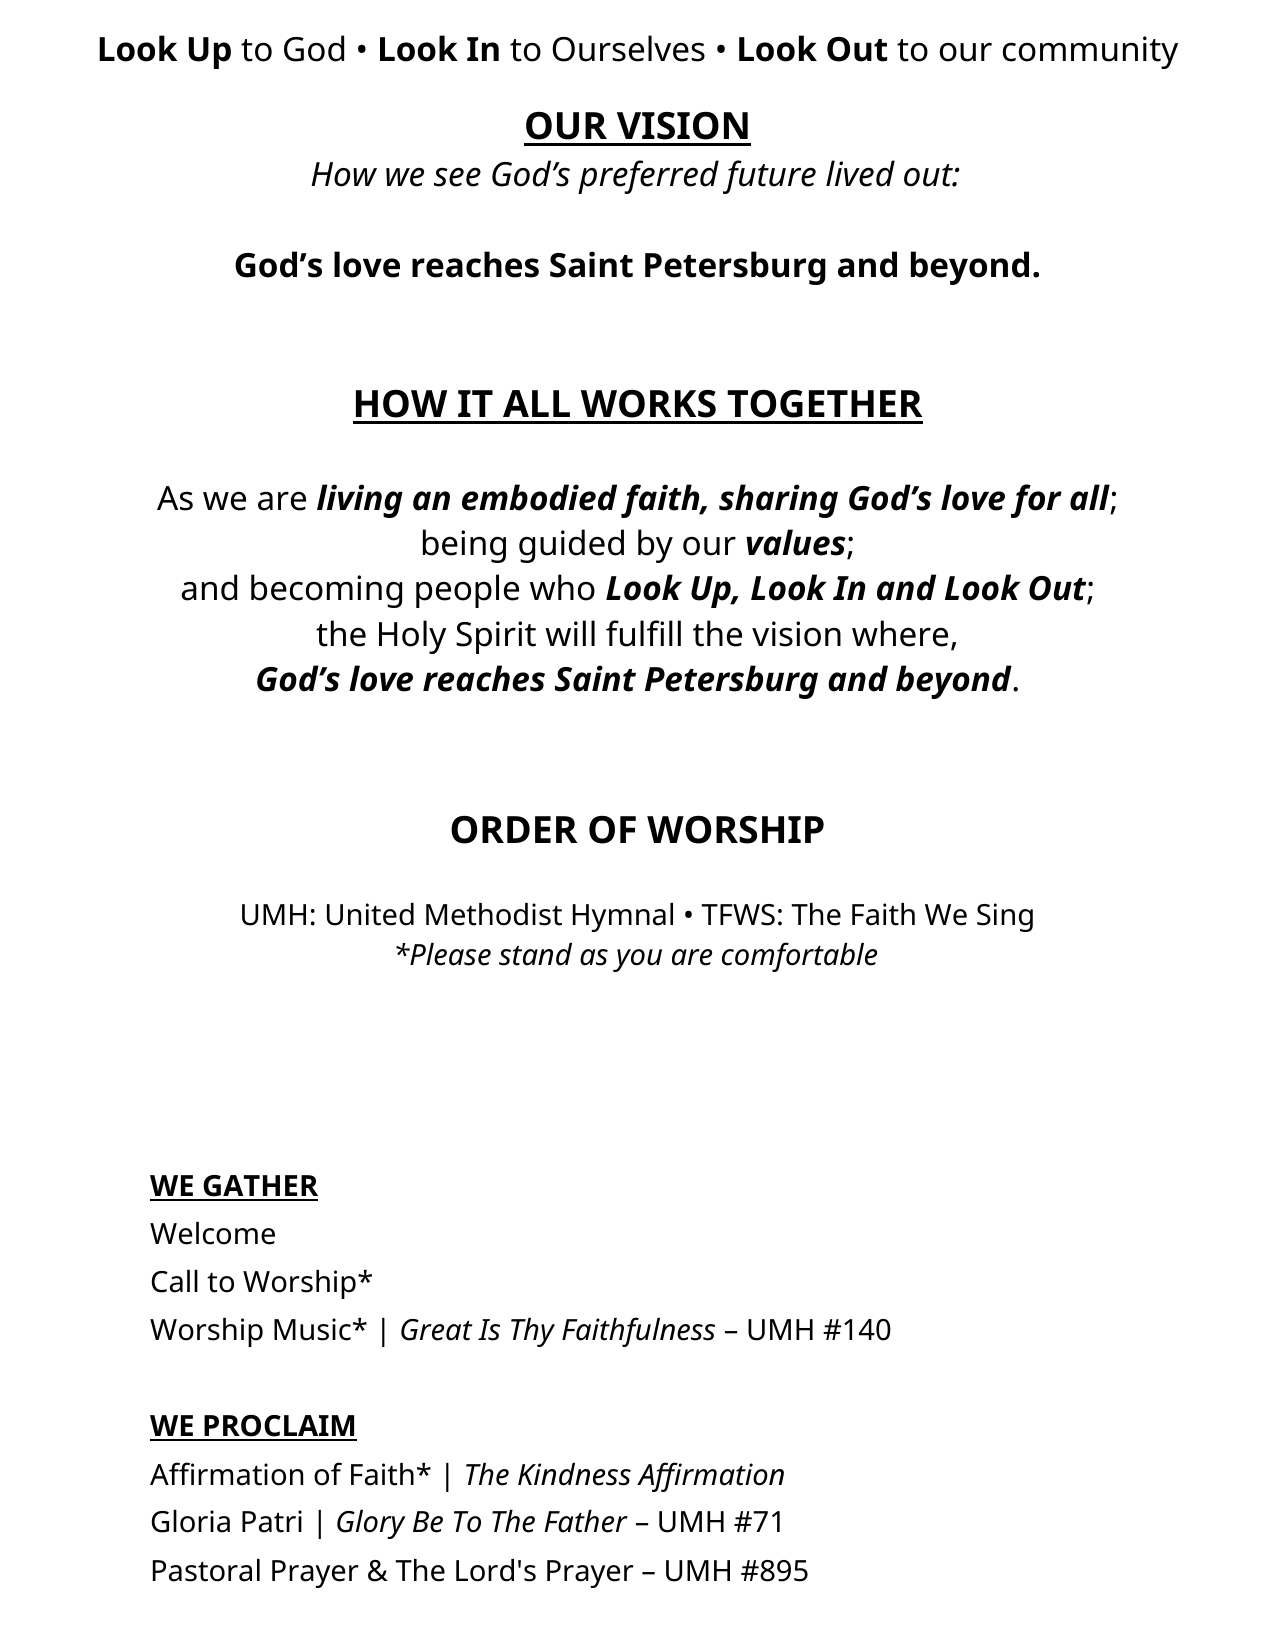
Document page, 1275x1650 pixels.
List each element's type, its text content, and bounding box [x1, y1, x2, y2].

text God’s love reaches Saint Petersburg and beyond. [75, 242, 1200, 287]
text How we see God’s preferred future lived out: [75, 151, 1200, 196]
text *Please stand as you are comfortable [75, 934, 1200, 973]
text Look Up to God • Look In to Ourselves • Look Out to our community [75, 26, 1200, 100]
text ORDER OF WORSHIP [75, 803, 1200, 854]
text WE GATHER [150, 1166, 1200, 1205]
text HOW IT ALL WORKS TOGETHER [75, 378, 1200, 429]
text As we are living an embodied faith, sharing God’s love for all; [75, 474, 1200, 520]
text Pastoral Prayer & The Lord's Prayer – UMH #895 [150, 1550, 1200, 1589]
text Gloria Patri | Glory Be To The Father – UMH #71 [150, 1502, 1200, 1541]
text God’s love reaches Saint Petersburg and beyond. [75, 656, 1200, 701]
text the Holy Spirit will fulfill the vision where, [75, 611, 1200, 656]
text OUR VISION [75, 100, 1200, 151]
text and becoming people who Look Up, Look In and Look Out; [75, 565, 1200, 611]
text Welcome [150, 1214, 1200, 1253]
text UMH: United Methodist Hymnal • TFWS: The Faith We Sing [75, 894, 1200, 934]
text Affirmation of Faith* | The Kindness Affirmation [150, 1454, 1200, 1493]
text WE PROCLAIM [150, 1406, 1200, 1445]
text being guided by our values; [75, 520, 1200, 565]
text Worship Music* | Great Is Thy Faithfulness – UMH #140 [150, 1310, 1200, 1349]
text Call to Worship* [150, 1262, 1200, 1301]
